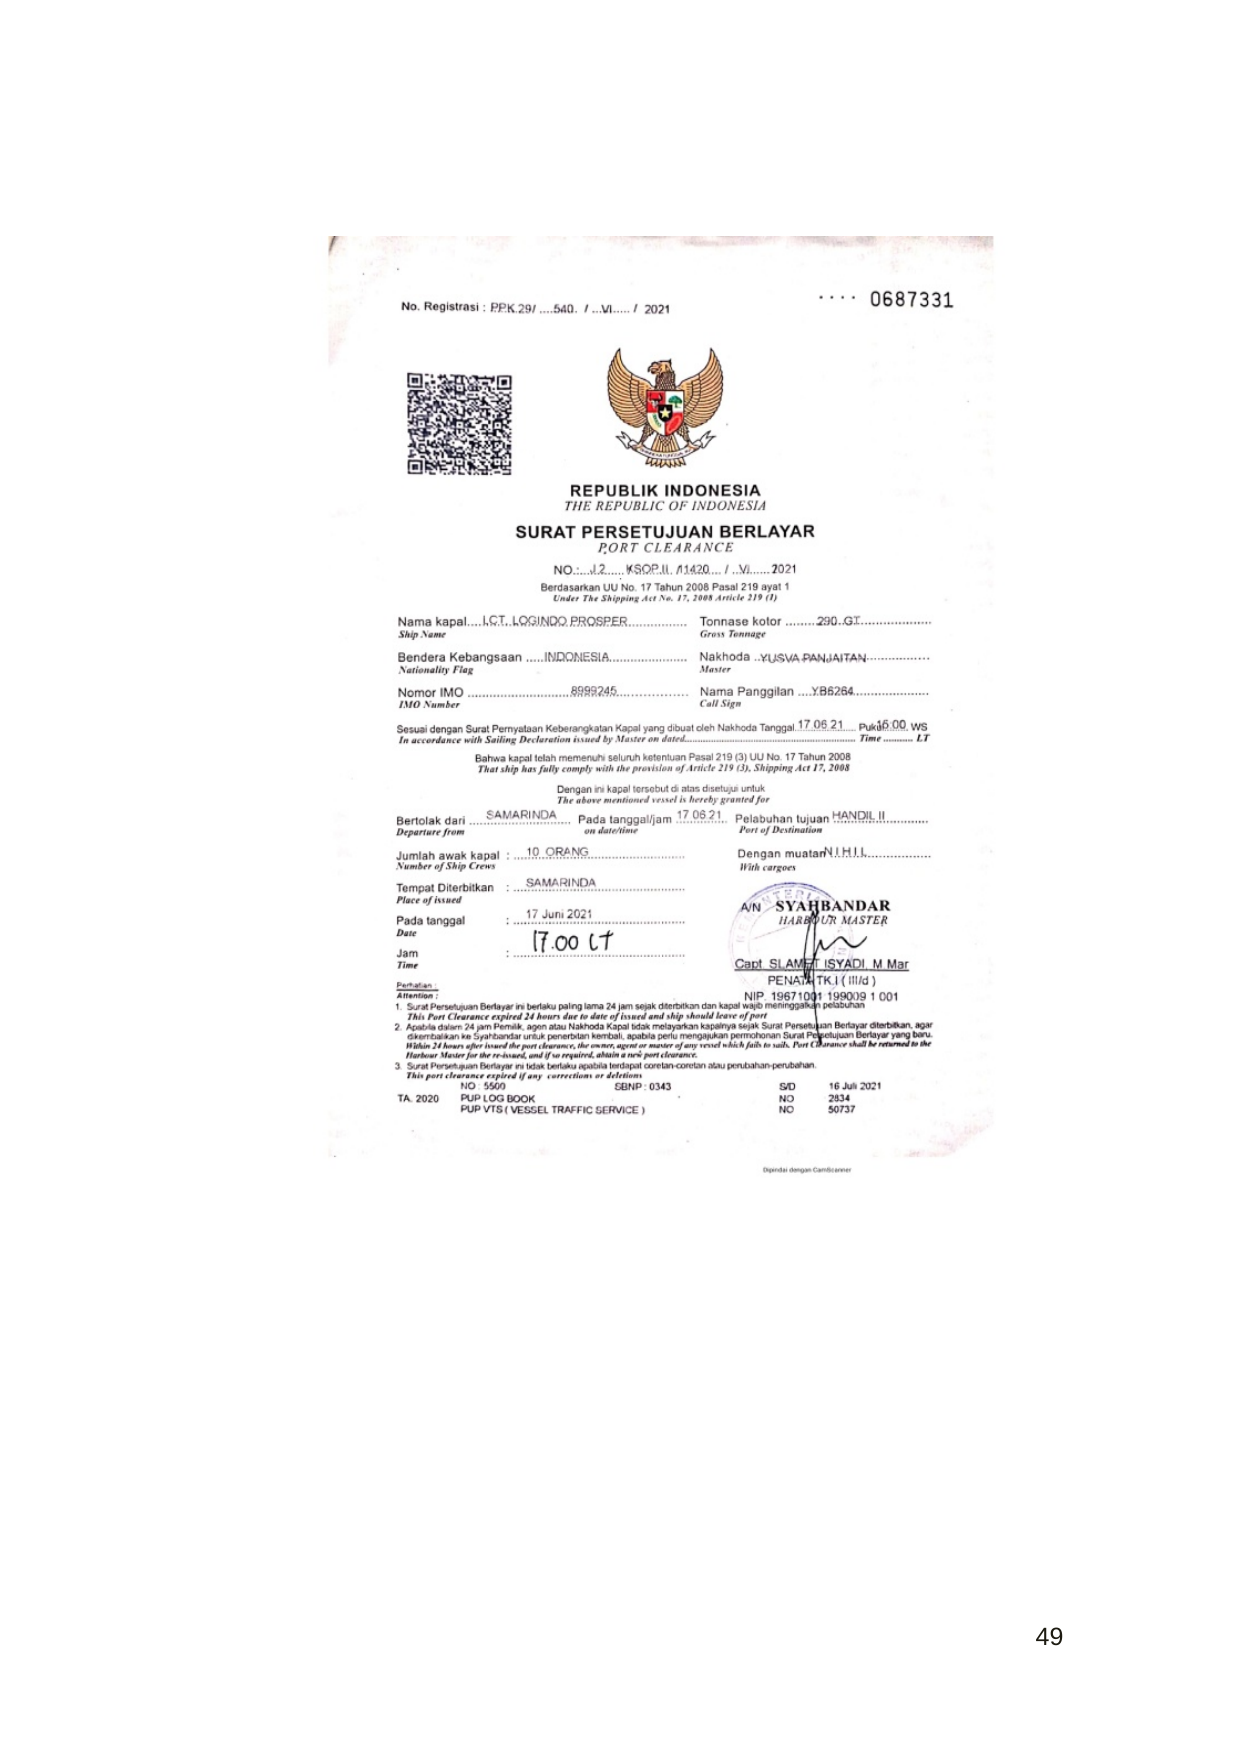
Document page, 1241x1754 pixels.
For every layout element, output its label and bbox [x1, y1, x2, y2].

picture [313, 236, 1009, 1185]
